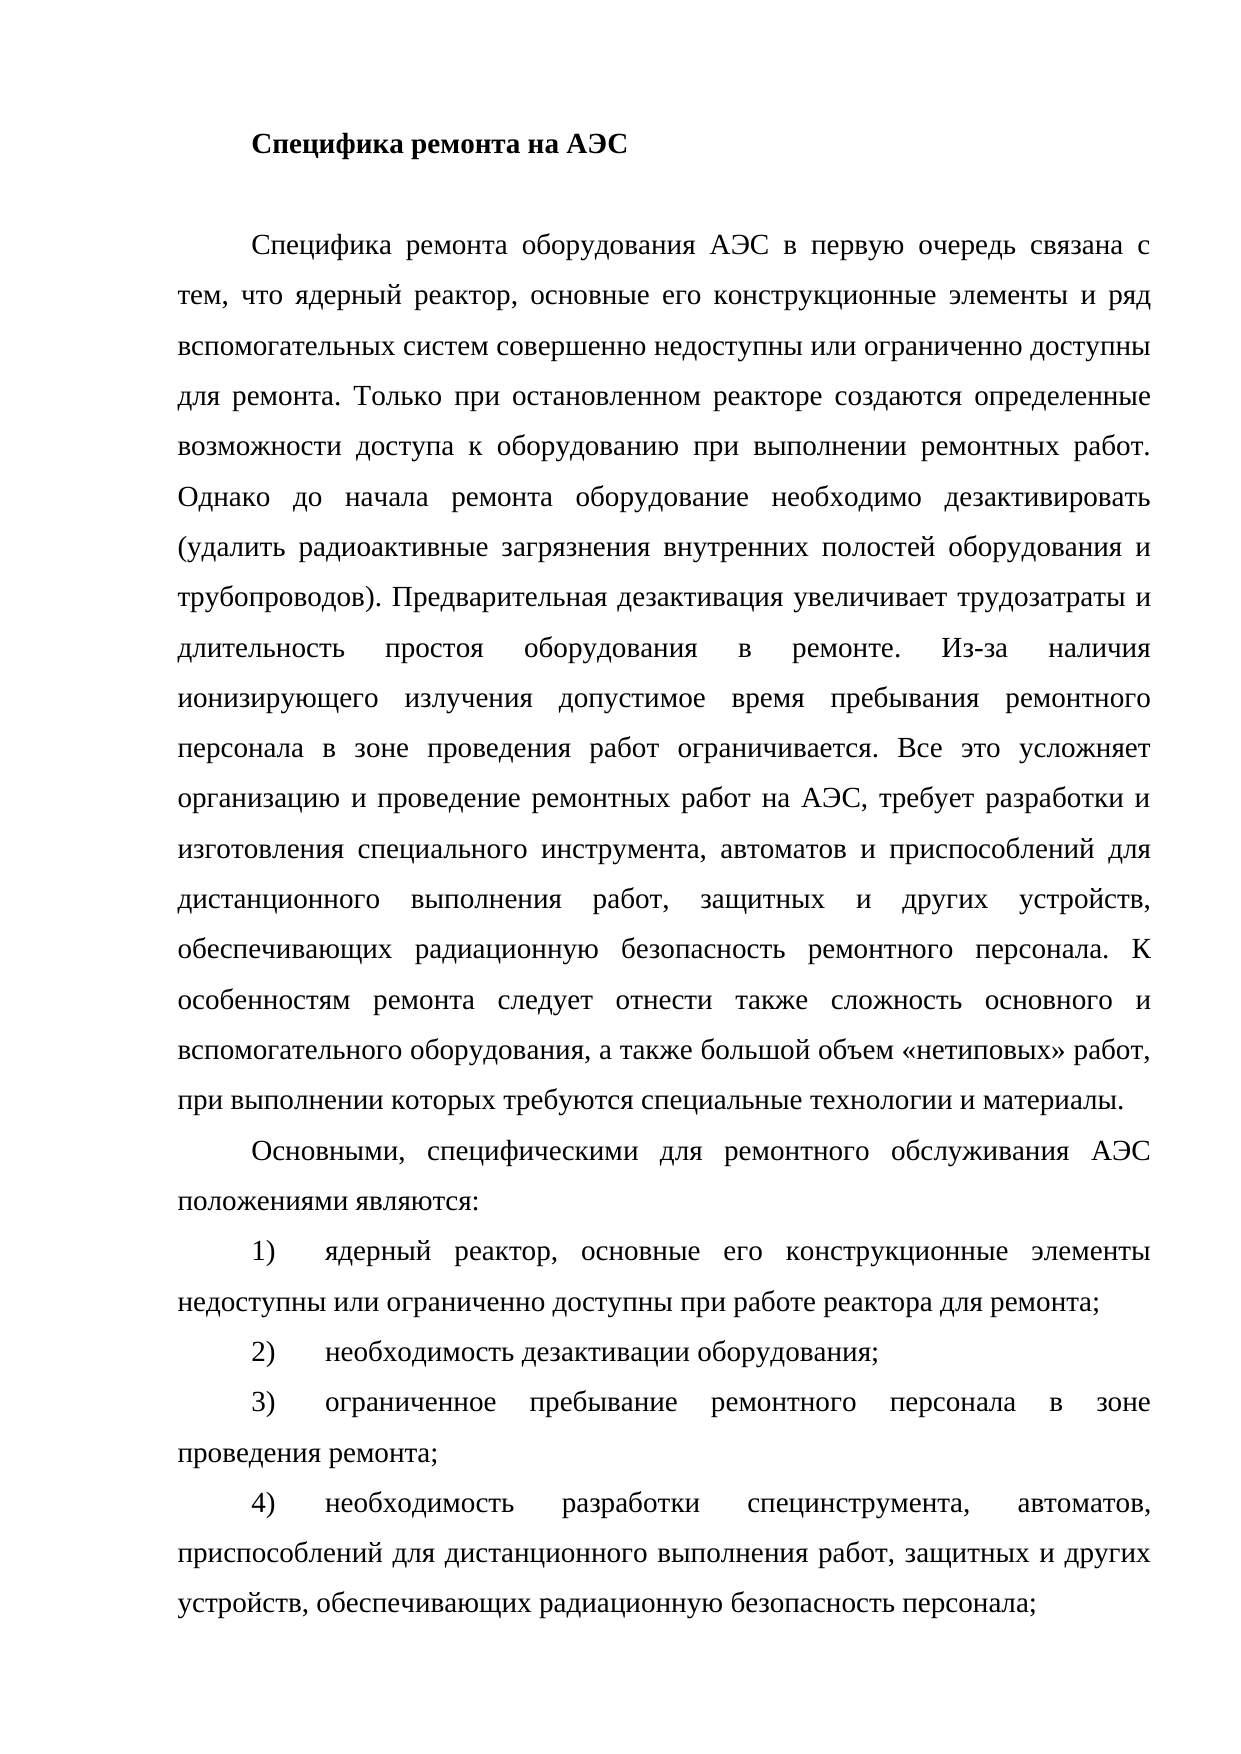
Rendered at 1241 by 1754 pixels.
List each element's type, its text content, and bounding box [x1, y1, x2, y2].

list необходимость дезактивации оборудования; [177, 1334, 1152, 1368]
list ядерный реактор, основные его конструкционные элементы недоступны или ограниченно доступны при работе реактора для ремонта; [177, 1233, 1152, 1317]
text Специфика ремонта на АЭС [177, 127, 1152, 160]
text Специфика ремонта оборудования АЭС в первую очередь связана с тем, что ядерный реактор, основные его конструкционные элементы и ряд вспомогательных систем совершенно недоступны или ограниченно доступны для ремонта. Только при остановленном реакторе создаются определенные возможности доступа к оборудованию при выполнении ремонтных работ. Однако до начала ремонта оборудование необходимо дезактивировать (удалить радиоактивные загрязнения внутренних полостей оборудования и трубопроводов). Предварительная дезактивация увеличивает трудозатраты и длительность простоя оборудования в ремонте. Из-за наличия ионизирующего излучения допустимое время пребывания ремонтного персонала в зоне проведения работ ограничивается. Все это усложняет организацию и проведение ремонтных работ на АЭС, требует разработки и изготовления специального инструмента, автоматов и приспособлений для дистанционного выполнения работ, защитных и других устройств, обеспечивающих радиационную безопасность ремонтного персонала. К особенностям ремонта следует отнести также сложность основного и вспомогательного оборудования, а также большой объем «нетиповых» работ, при выполнении которых требуются специальные технологии и материалы. [177, 227, 1152, 1116]
list необходимость разработки специнструмента, автоматов, приспособлений для дистанционного выполнения работ, защитных и других устройств, обеспечивающих радиационную безопасность персонала; [177, 1485, 1152, 1619]
text Основными, специфическими для ремонтного обслуживания АЭС положениями являются: [177, 1133, 1152, 1217]
list ограниченное пребывание ремонтного персонала в зоне проведения ремонта; [177, 1384, 1152, 1468]
